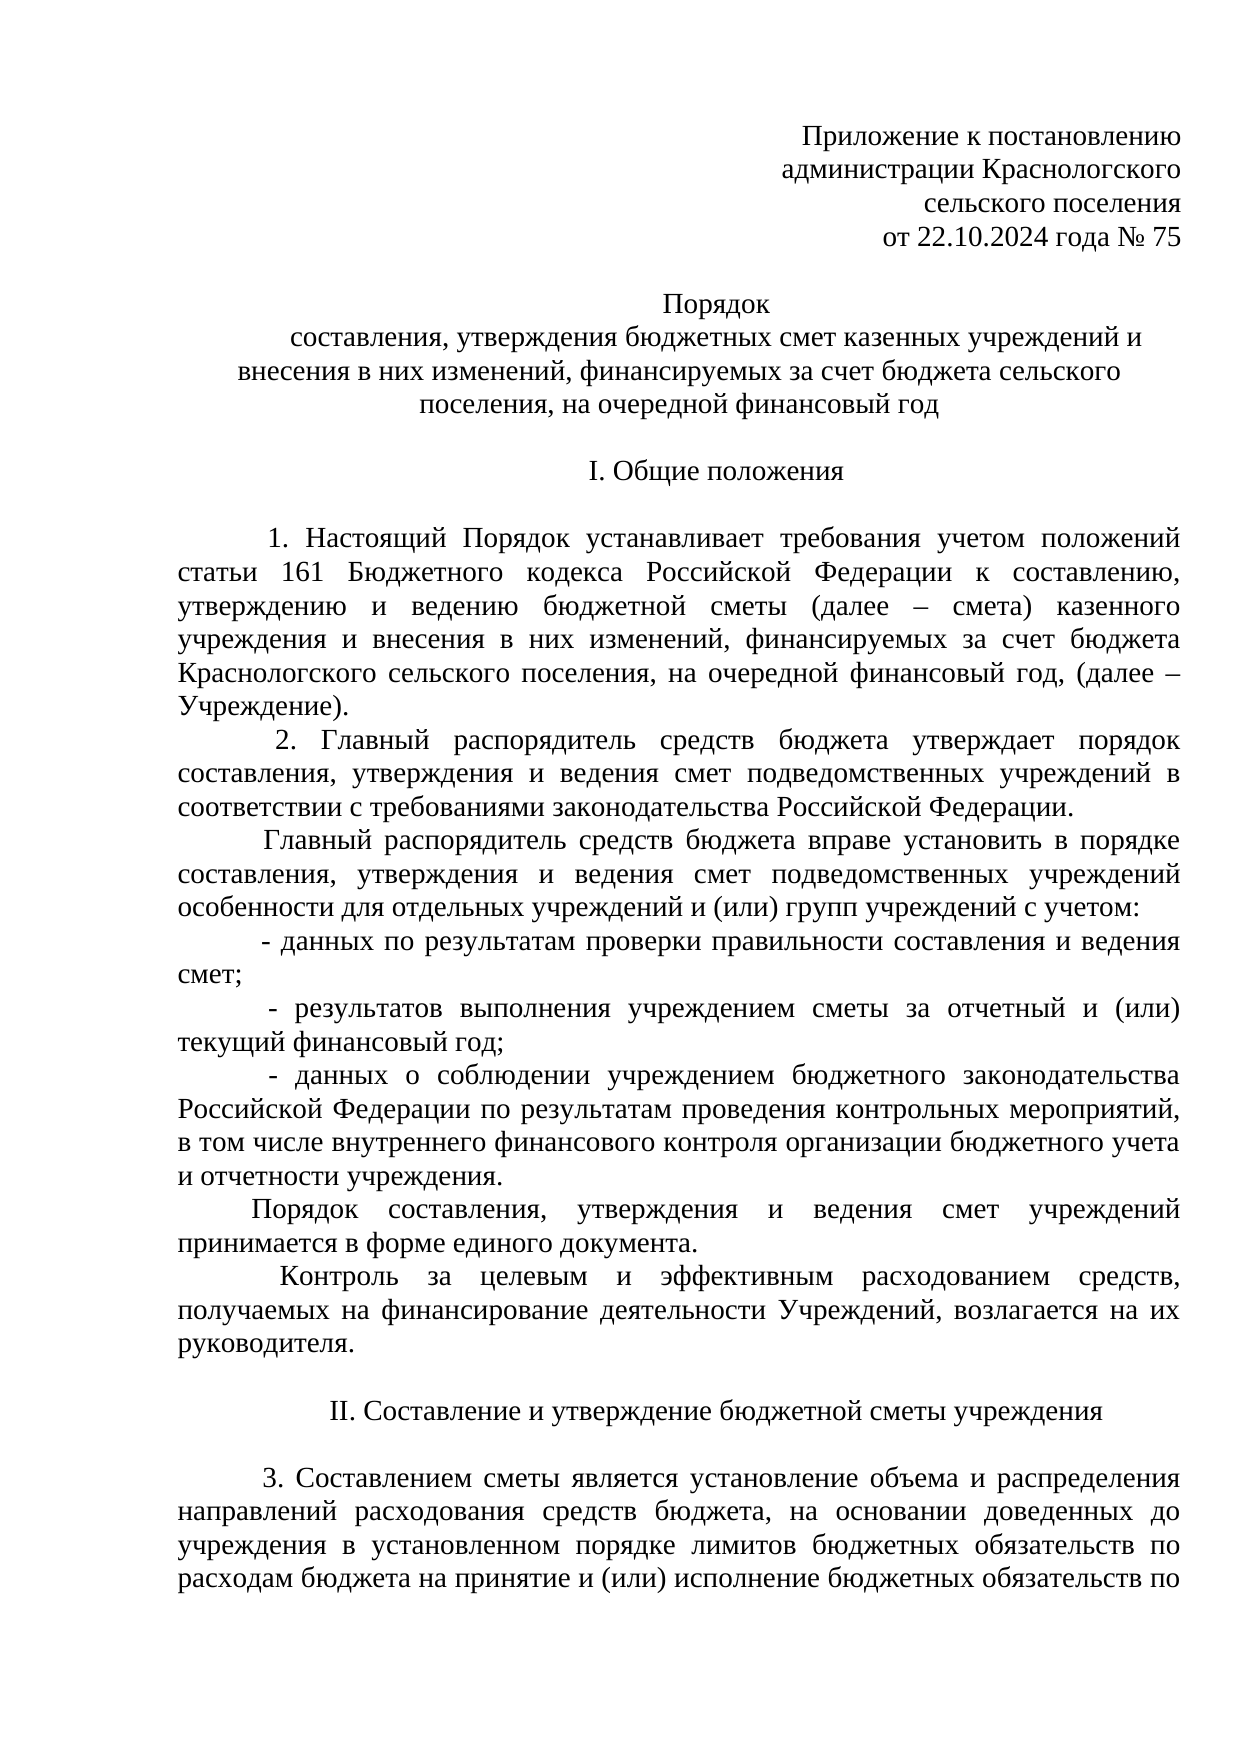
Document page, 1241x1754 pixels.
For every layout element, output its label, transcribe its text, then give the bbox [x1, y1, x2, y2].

text - результатов выполнения учреждением сметы за отчетный и (или) текущий финансовый год; [177, 990, 1181, 1057]
text составления, утверждения бюджетных смет казенных учреждений и внесения в них изменений, финансируемых за счет бюджета сельского поселения, на очередной финансовый год [177, 319, 1181, 420]
text Порядок составления, утверждения и ведения смет учреждений принимается в форме единого документа. [177, 1191, 1181, 1258]
text от 22.10.2024 года № 75 [620, 219, 1181, 252]
text II. Составление и утверждение бюджетной сметы учреждения [177, 1393, 1181, 1426]
text - данных о соблюдении учреждением бюджетного законодательства Российской Федерации по результатам проведения контрольных мероприятий, в том числе внутреннего финансового контроля организации бюджетного учета и отчетности учреждения. [177, 1057, 1181, 1191]
text - данных по результатам проверки правильности составления и ведения смет; [177, 923, 1181, 990]
text Контроль за целевым и эффективным расходованием средств, получаемых на финансирование деятельности Учреждений, возлагается на их руководителя. [177, 1258, 1181, 1359]
text Приложение к постановлению администрации Краснологского [620, 118, 1181, 185]
text I. Общие положения [177, 453, 1181, 487]
text сельского поселения [620, 185, 1181, 219]
text 2. Главный распорядитель средств бюджета утверждает порядок составления, утверждения и ведения смет подведомственных учреждений в соответствии с требованиями законодательства Российской Федерации. [177, 722, 1181, 822]
text 1. Настоящий Порядок устанавливает требования учетом положений статьи 161 Бюджетного кодекса Российской Федерации к составлению, утверждению и ведению бюджетной сметы (далее – смета) казенного учреждения и внесения в них изменений, финансируемых за счет бюджета Краснологского сельского поселения, на очередной финансовый год, (далее – Учреждение). [177, 521, 1181, 722]
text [177, 1460, 1181, 1594]
text Главный распорядитель средств бюджета вправе установить в порядке составления, утверждения и ведения смет подведомственных учреждений особенности для отдельных учреждений и (или) групп учреждений с учетом: [177, 822, 1181, 923]
text Порядок [177, 286, 1181, 319]
